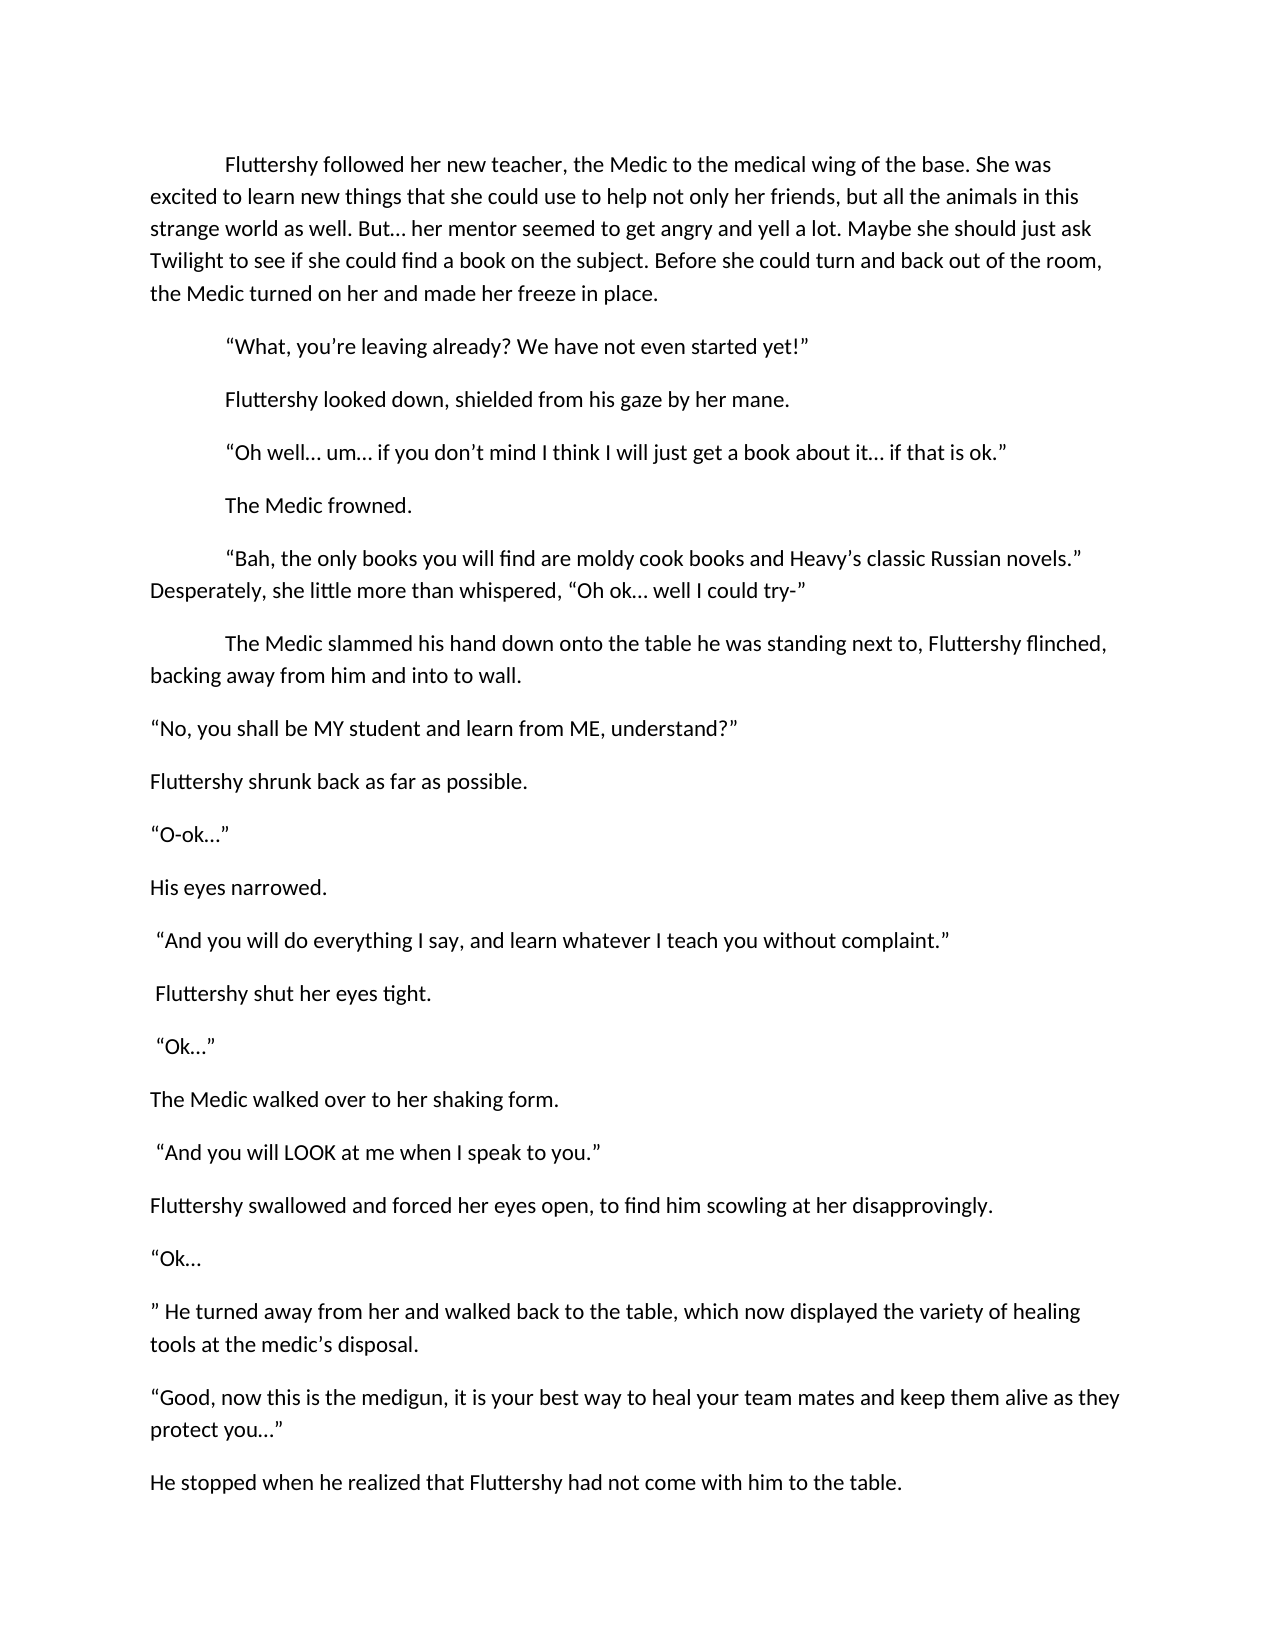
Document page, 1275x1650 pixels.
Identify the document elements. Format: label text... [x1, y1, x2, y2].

text “Oh well… um… if you don’t mind I think I will just get a book about it… if that is ok.” [150, 438, 1125, 466]
text Fluttershy followed her new teacher, the Medic to the medical wing of the base. She was excited to learn new things that she could use to help not only her friends, but all the animals in this strange world as well. But… her mentor seemed to get angry and yell a lot. Maybe she should just ask Twilight to see if she could find a book on the subject. Before she could turn and back out of the room, the Medic turned on her and made her freeze in place. [150, 150, 1125, 307]
text “No, you shall be MY student and learn from ME, understand?” [150, 714, 1125, 742]
text “Good, now this is the medigun, it is your best way to heal your team mates and keep them alive as they protect you…” [150, 1383, 1125, 1443]
text ” He turned away from her and walked back to the table, which now displayed the variety of healing tools at the medic’s disposal. [150, 1297, 1125, 1358]
text “And you will LOOK at me when I speak to you.” [150, 1138, 1125, 1166]
text He stopped when he realized that Fluttershy had not come with him to the table. [150, 1468, 1125, 1496]
text Fluttershy swallowed and forced her eyes open, to find him scowling at her disapprovingly. [150, 1191, 1125, 1219]
text Fluttershy looked down, shielded from his gaze by her mane. [150, 385, 1125, 413]
text His eyes narrowed. [150, 873, 1125, 901]
text “What, you’re leaving already? We have not even started yet!” [150, 332, 1125, 360]
text “O-ok…” [150, 820, 1125, 848]
text The Medic frowned. [150, 491, 1125, 519]
text “Ok…” [150, 1032, 1125, 1060]
text “And you will do everything I say, and learn whatever I teach you without complaint.” [150, 926, 1125, 954]
text Fluttershy shrunk back as far as possible. [150, 767, 1125, 795]
text Fluttershy shut her eyes tight. [150, 979, 1125, 1007]
text The Medic walked over to her shaking form. [150, 1085, 1125, 1113]
text The Medic slammed his hand down onto the table he was standing next to, Fluttershy flinched, backing away from him and into to wall. [150, 629, 1125, 689]
text “Ok… [150, 1244, 1125, 1272]
text “Bah, the only books you will find are moldy cook books and Heavy’s classic Russian novels.” Desperately, she little more than whispered, “Oh ok… well I could try-” [150, 544, 1125, 604]
